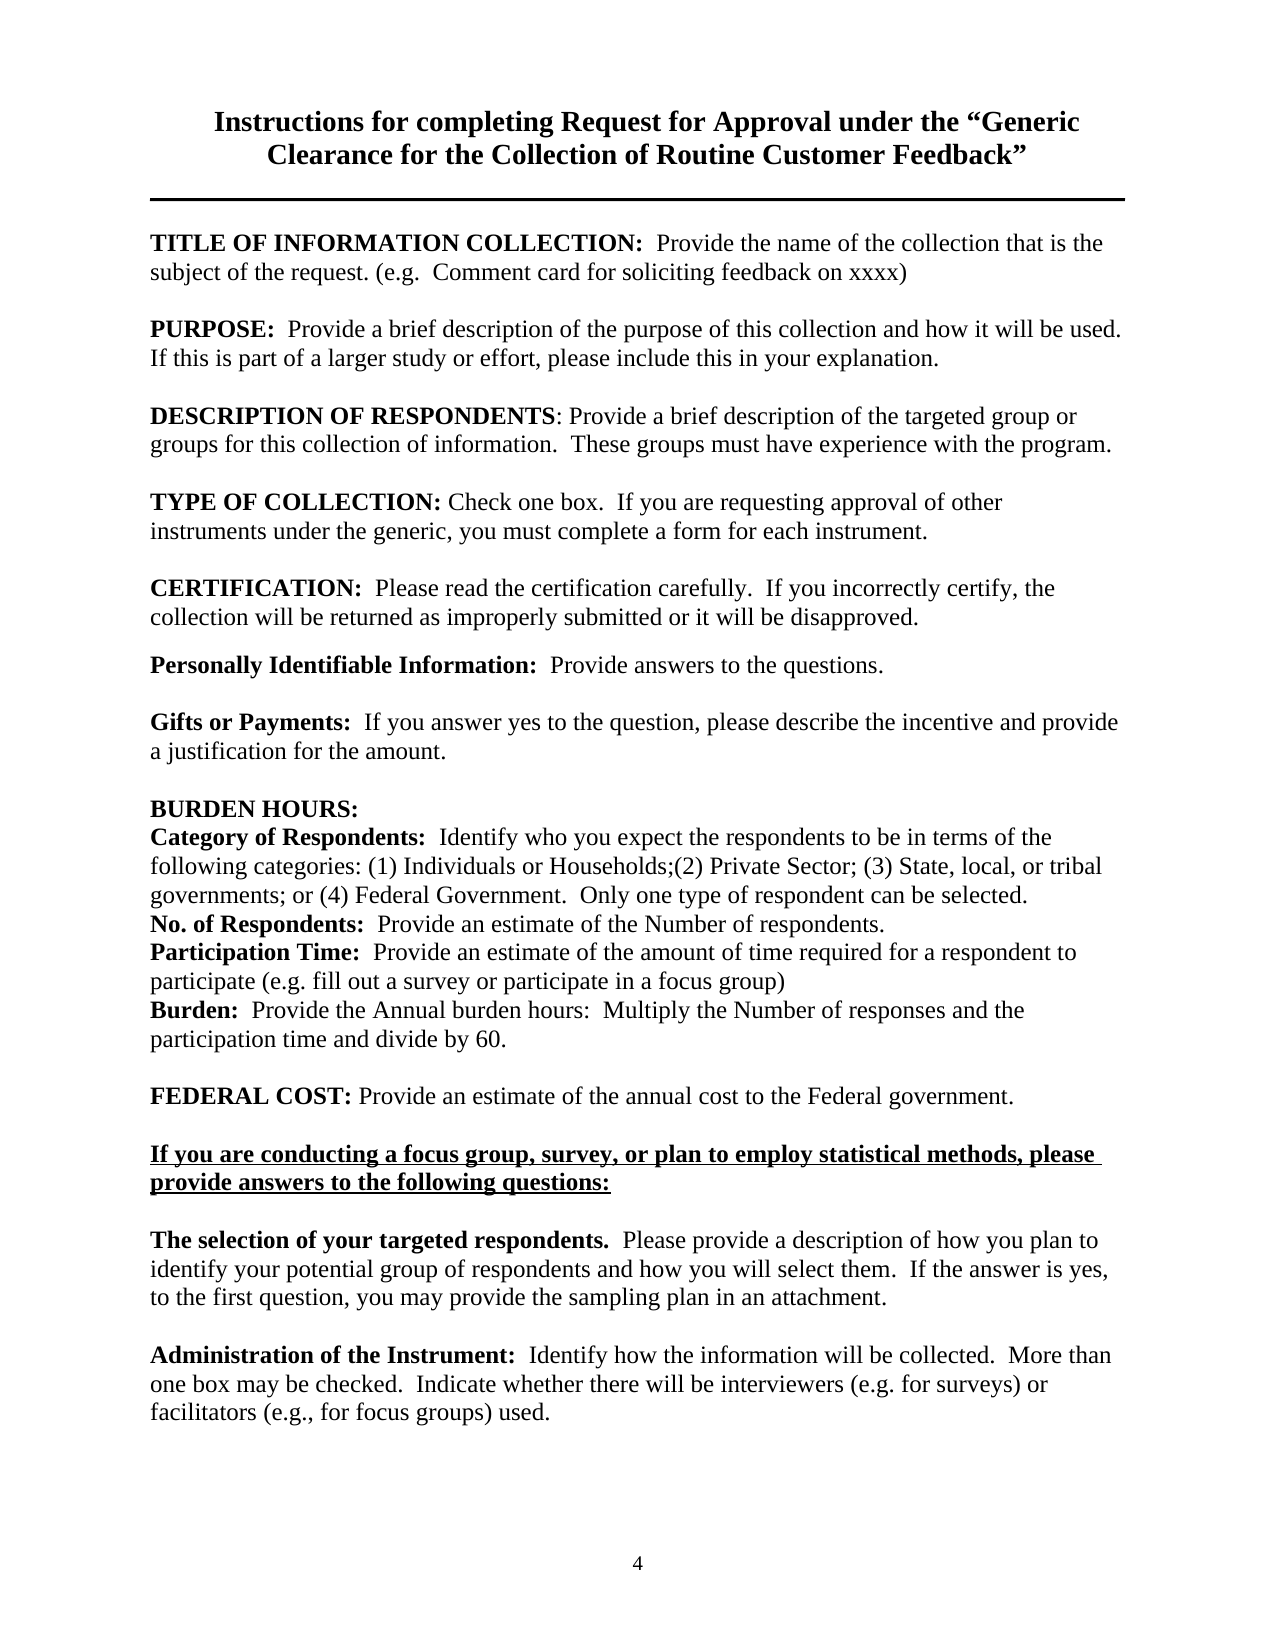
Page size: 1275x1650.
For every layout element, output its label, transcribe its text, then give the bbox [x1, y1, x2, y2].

text DESCRIPTION OF RESPONDENTS: Provide a brief description of the targeted group or groups for this collection of information. These groups must have experience with the program. [150, 401, 1125, 458]
text FEDERAL COST: Provide an estimate of the annual cost to the Federal government. [150, 1081, 1125, 1110]
text PURPOSE: Provide a brief description of the purpose of this collection and how it will be used. If this is part of a larger study or effort, please include this in your explanation. [150, 314, 1125, 372]
list Gifts or Payments: If you answer yes to the question, please describe the incentive and provide a justification for the amount. [150, 707, 1125, 765]
text Participation Time: Provide an estimate of the amount of time required for a respondent to participate (e.g. fill out a survey or participate in a focus group) [150, 937, 1125, 995]
text Personally Identifiable Information: Provide answers to the questions. [150, 650, 1125, 679]
text BURDEN HOURS: [150, 794, 1125, 822]
subtitle Instructions for completing Request for Approval under the “Generic Clearance for the Collection of Routine Customer Feedback” [150, 104, 1144, 171]
text Category of Respondents: Identify who you expect the respondents to be in terms of the following categories: (1) Individuals or Households;(2) Private Sector; (3) State, local, or tribal governments; or (4) Federal Government. Only one type of respondent can be selected. [150, 822, 1125, 909]
text If you are conducting a focus group, survey, or plan to employ statistical methods, please provide answers to the following questions: [150, 1139, 1125, 1196]
text CERTIFICATION: Please read the certification carefully. If you incorrectly certify, the collection will be returned as improperly submitted or it will be disapproved. [150, 573, 1125, 631]
text TYPE OF COLLECTION: Check one box. If you are requesting approval of other instruments under the generic, you must complete a form for each instrument. [150, 487, 1125, 544]
text TITLE OF INFORMATION COLLECTION: Provide the name of the collection that is the subject of the request. (e.g. Comment card for soliciting feedback on xxxx) [150, 228, 1125, 286]
text Administration of the Instrument: Identify how the information will be collected. More than one box may be checked. Indicate whether there will be interviewers (e.g. for surveys) or facilitators (e.g., for focus groups) used. [150, 1340, 1125, 1426]
text The selection of your targeted respondents. Please provide a description of how you plan to identify your potential group of respondents and how you will select them. If the answer is yes, to the first question, you may provide the sampling plan in an attachment. [150, 1225, 1125, 1311]
text Burden: Provide the Annual burden hours: Multiply the Number of responses and the participation time and divide by 60. [150, 995, 1125, 1052]
text No. of Respondents: Provide an estimate of the Number of respondents. [150, 909, 1125, 937]
